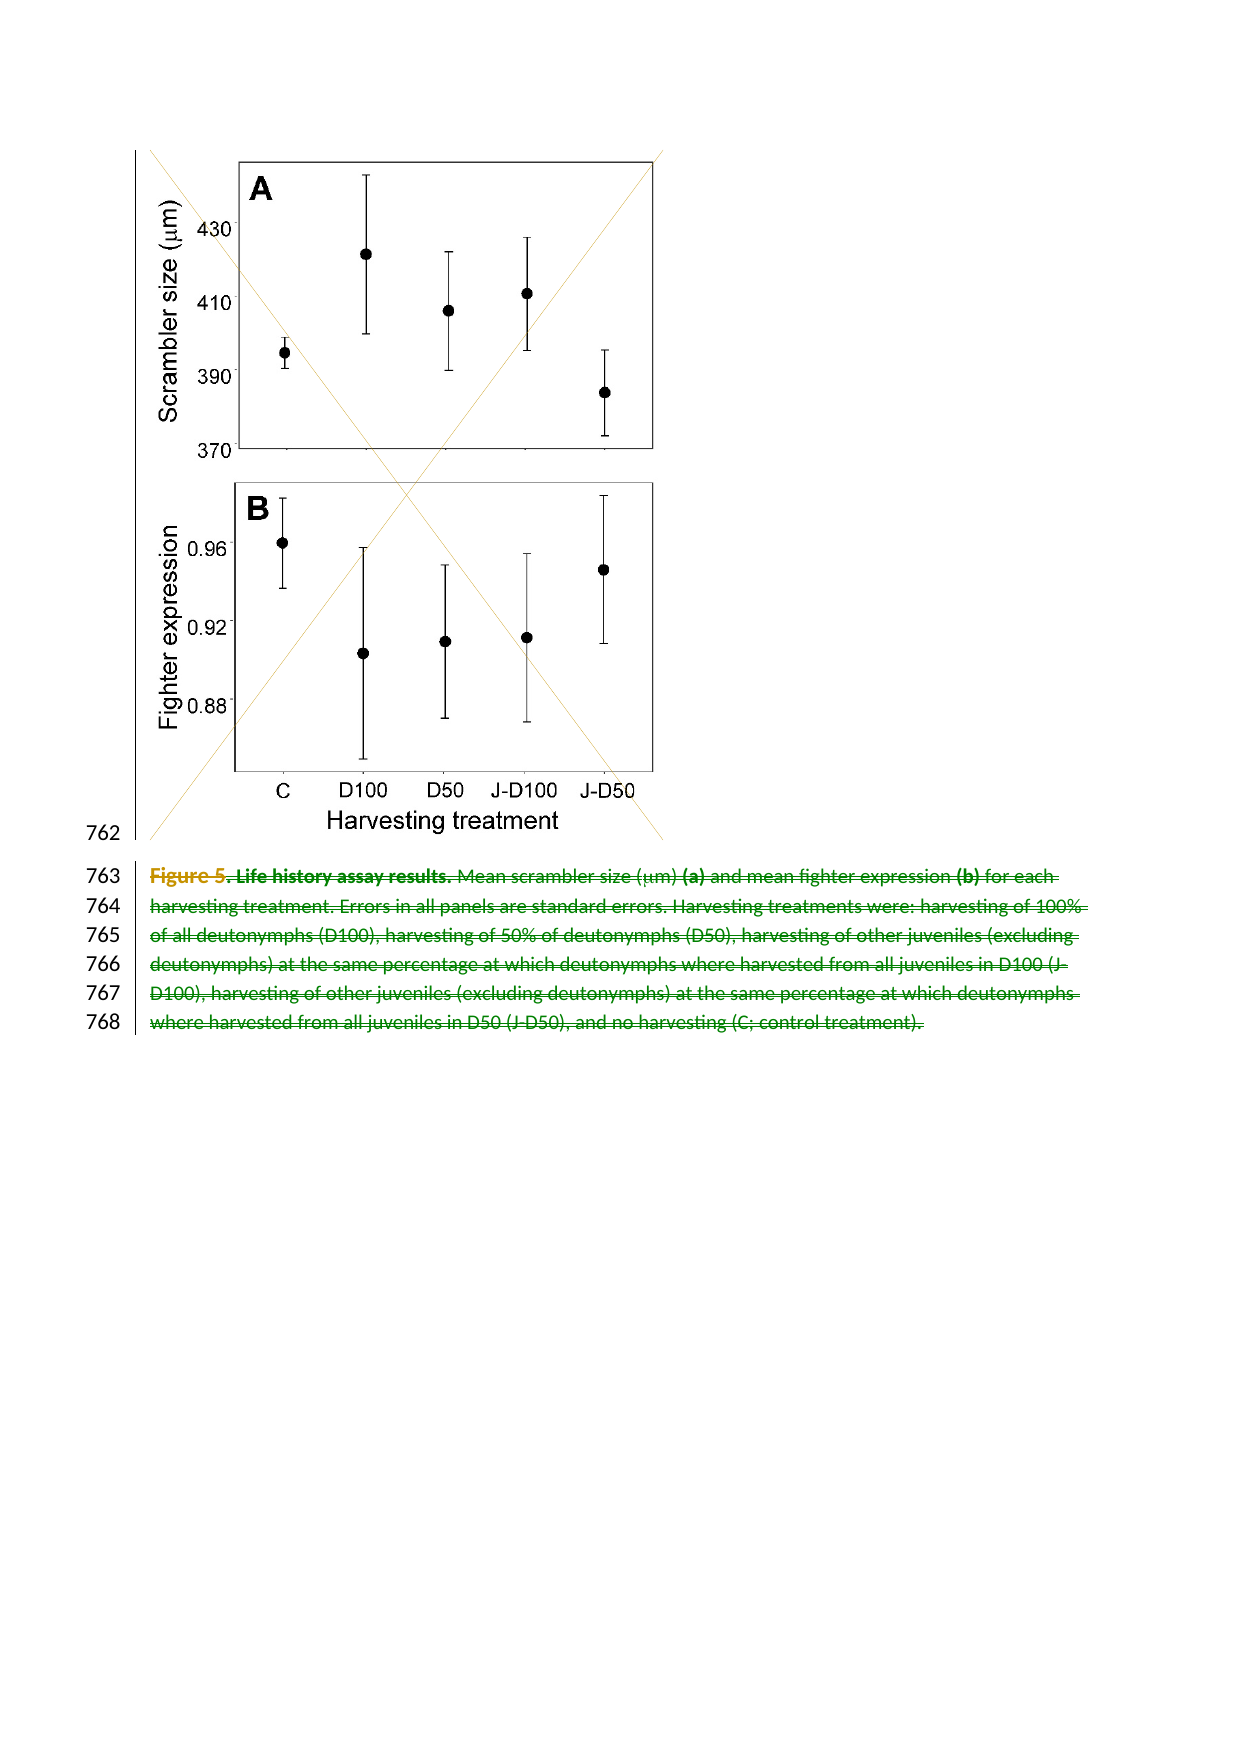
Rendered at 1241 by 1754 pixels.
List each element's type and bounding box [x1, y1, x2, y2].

picture [151, 496, 662, 841]
picture [150, 152, 405, 838]
picture [408, 151, 664, 839]
picture [151, 150, 662, 494]
